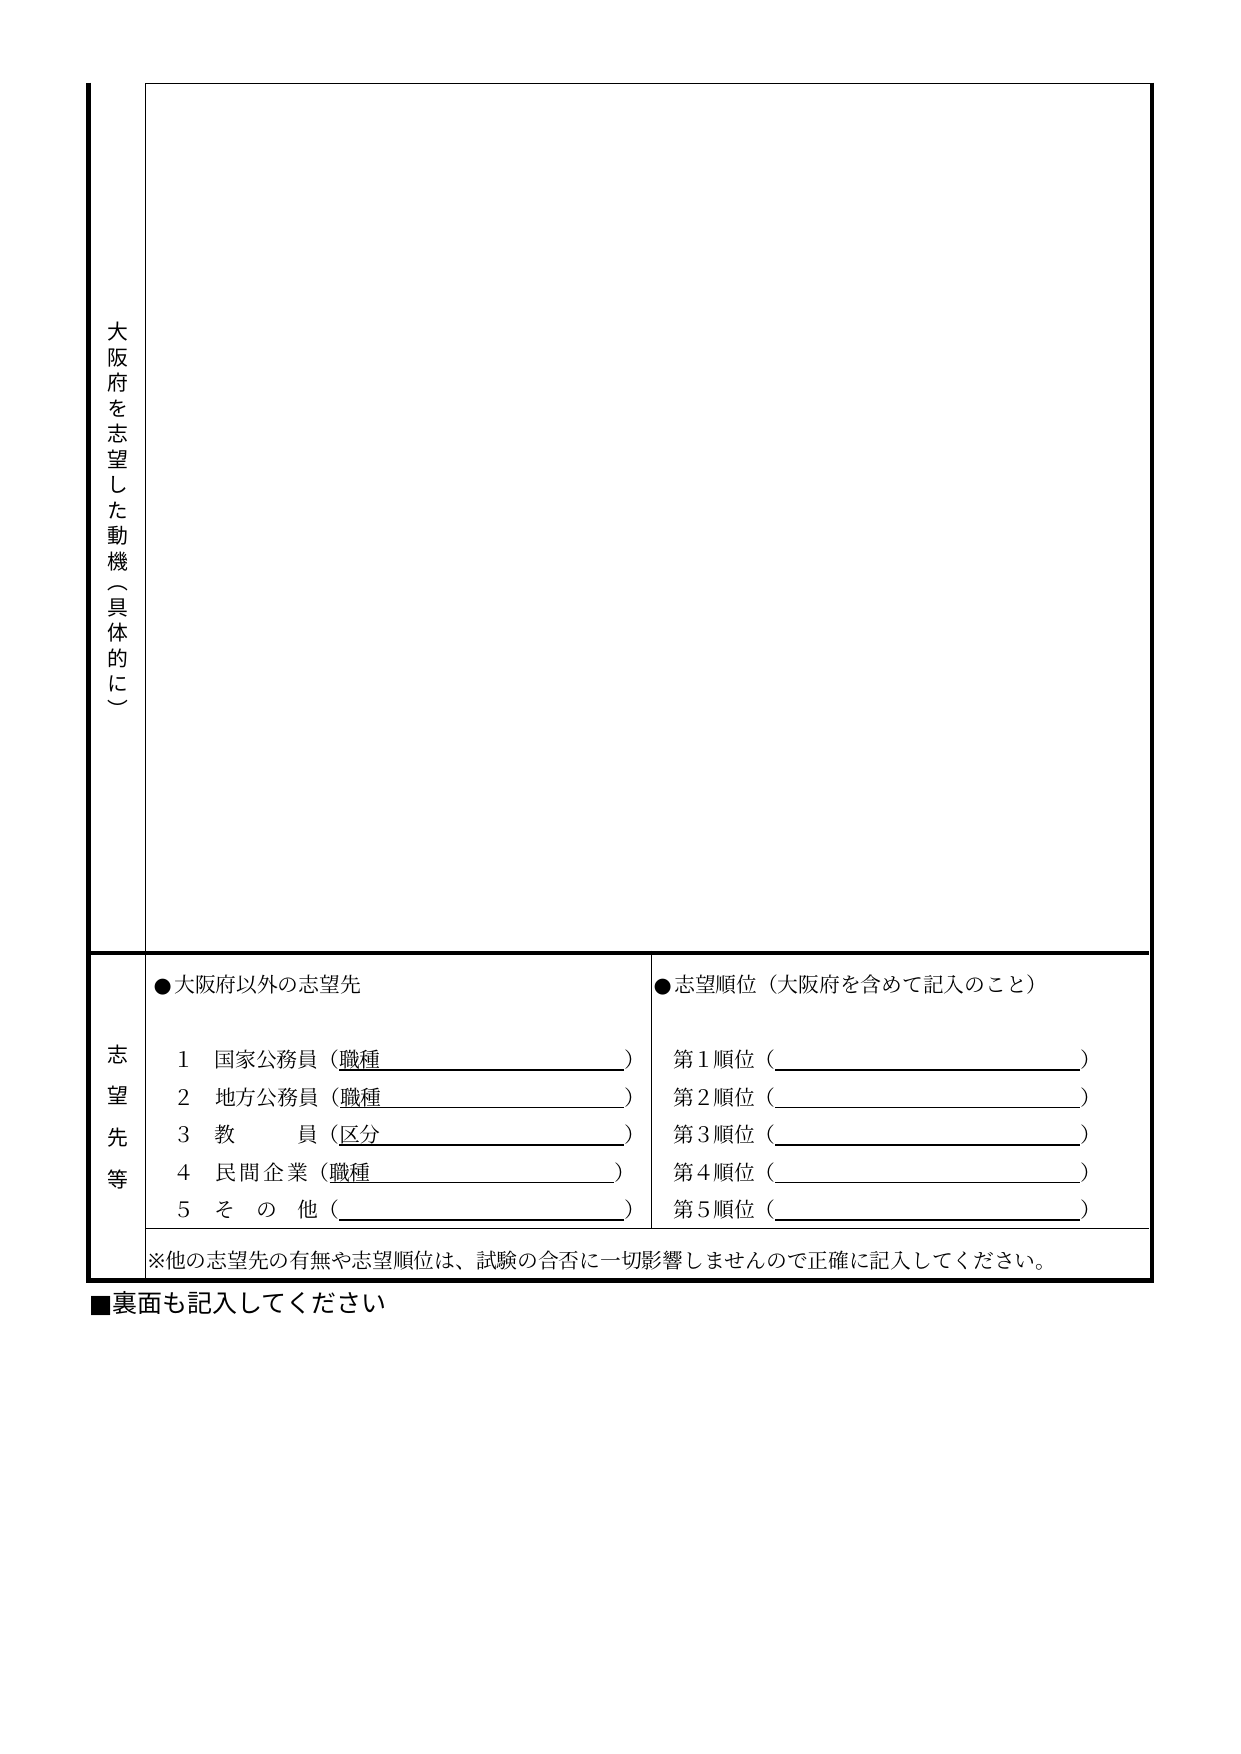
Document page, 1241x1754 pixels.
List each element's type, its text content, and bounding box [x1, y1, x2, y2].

table_cell ●志望順位（大阪府を含めて記入のこと） 第１順位（ ） 第２順位（ ） 第３順位（ ） 第４順位（ ） 第５順位（ ） [652, 951, 1150, 1227]
text ■裏面も記入してください [89, 1283, 1152, 1320]
table_cell [146, 84, 1150, 951]
table_cell 大 阪 府 を 志 望 し た 動 機（ 具 体 的 に ） [91, 83, 145, 951]
table_cell ※他の志望先の有無や志望順位は、試験の合否に一切影響しませんので正確に記入してください。 [146, 1228, 1150, 1278]
table_cell ●大阪府以外の志望先 １ 国家公務員（職種 ） ２ 地方公務員（職種 ） ３ 教 員（区分 ） ４ 民間企業（職種 ） ５ そ の 他（ ） [146, 955, 651, 1227]
table_cell 志 望 先 等 [91, 955, 145, 1278]
